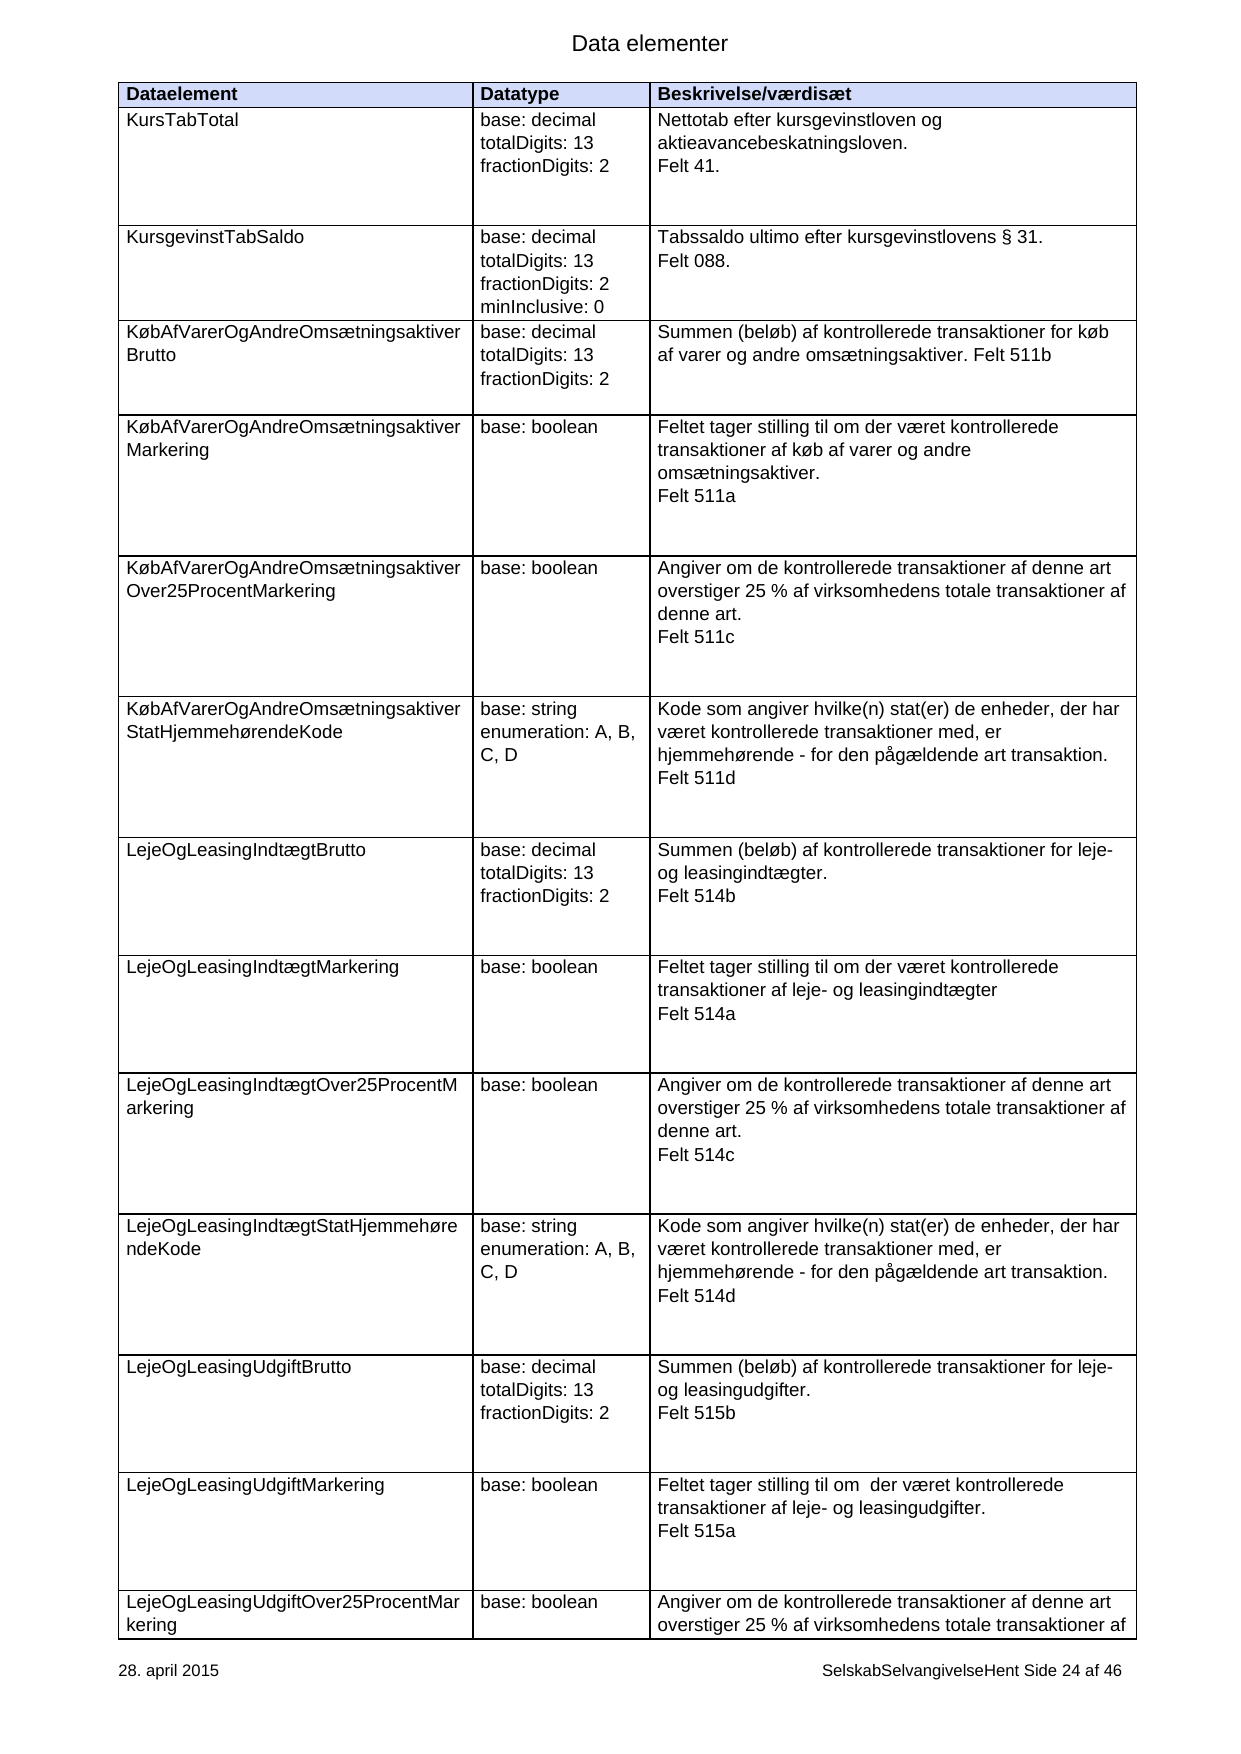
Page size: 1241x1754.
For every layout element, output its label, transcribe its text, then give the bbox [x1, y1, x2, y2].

table_cell LejeOgLeasingIndtægtStatHjemmehørendeKode [119, 1215, 472, 1354]
table_cell LejeOgLeasingIndtægtBrutto [119, 838, 472, 954]
table_header Datatype [474, 83, 649, 107]
table_cell LejeOgLeasingIndtægtOver25ProcentMarkering [119, 1074, 472, 1213]
table_cell base: string enumeration: A, B, C, D [474, 697, 649, 837]
table_cell Kode som angiver hvilke(n) stat(er) de enheder, der har været kontrollerede transaktioner med, er hjemmehørende - for den pågældende art transaktion. Felt 514d [651, 1215, 1136, 1354]
table_cell LejeOgLeasingIndtægtMarkering [119, 956, 472, 1072]
table_cell Summen (beløb) af kontrollerede transaktioner for køb af varer og andre omsætningsaktiver. Felt 511b [651, 321, 1136, 414]
table_cell base: decimal totalDigits: 13 fractionDigits: 2 [474, 321, 649, 414]
table_cell Angiver om de kontrollerede transaktioner af denne art overstiger 25 % af virksomhedens totale transaktioner af denne art. Felt 511c [651, 557, 1136, 696]
table_cell Kode som angiver hvilke(n) stat(er) de enheder, der har været kontrollerede transaktioner med, er hjemmehørende - for den pågældende art transaktion. Felt 511d [651, 697, 1136, 837]
table_cell base: boolean [474, 1074, 649, 1213]
table_cell KøbAfVarerOgAndreOmsætningsaktiverOver25ProcentMarkering [119, 557, 472, 696]
table_cell Feltet tager stilling til om der været kontrollerede transaktioner af køb af varer og andre omsætningsaktiver. Felt 511a [651, 416, 1136, 555]
table_cell base: boolean [474, 416, 649, 555]
table_cell Tabssaldo ultimo efter kursgevinstlovens § 31. Felt 088. [651, 226, 1136, 319]
table_cell base: decimal totalDigits: 13 fractionDigits: 2 [474, 1356, 649, 1472]
table_cell Nettotab efter kursgevinstloven og aktieavancebeskatningsloven. Felt 41. [651, 108, 1136, 224]
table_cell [651, 1591, 1136, 1638]
table_cell Feltet tager stilling til om der været kontrollerede transaktioner af leje- og leasingudgifter. Felt 515a [651, 1473, 1136, 1589]
table_header Dataelement [119, 83, 472, 107]
table_cell Feltet tager stilling til om der været kontrollerede transaktioner af leje- og leasingindtægter Felt 514a [651, 956, 1136, 1072]
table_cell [119, 1591, 472, 1638]
table_cell base: boolean [474, 557, 649, 696]
table_cell base: decimal totalDigits: 13 fractionDigits: 2 minInclusive: 0 [474, 226, 649, 319]
table_cell KøbAfVarerOgAndreOmsætningsaktiverMarkering [119, 416, 472, 555]
table_cell KøbAfVarerOgAndreOmsætningsaktiverBrutto [119, 321, 472, 414]
table_header Beskrivelse/værdisæt [651, 83, 1136, 107]
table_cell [474, 108, 649, 224]
table_cell base: decimal totalDigits: 13 fractionDigits: 2 [474, 838, 649, 954]
table_cell KursgevinstTabSaldo [119, 226, 472, 319]
table_cell base: boolean [474, 1591, 649, 1638]
table_cell Angiver om de kontrollerede transaktioner af denne art overstiger 25 % af virksomhedens totale transaktioner af denne art. Felt 514c [651, 1074, 1136, 1213]
table_cell Summen (beløb) af kontrollerede transaktioner for leje- og leasingudgifter. Felt 515b [651, 1356, 1136, 1472]
table_cell KursTabTotal [119, 108, 472, 224]
table_cell base: boolean [474, 956, 649, 1072]
table_cell base: string enumeration: A, B, C, D [474, 1215, 649, 1354]
table_cell LejeOgLeasingUdgiftMarkering [119, 1473, 472, 1589]
table_cell Summen (beløb) af kontrollerede transaktioner for leje- og leasingindtægter. Felt 514b [651, 838, 1136, 954]
table_cell base: boolean [474, 1473, 649, 1589]
table_cell LejeOgLeasingUdgiftBrutto [119, 1356, 472, 1472]
table_cell KøbAfVarerOgAndreOmsætningsaktiverStatHjemmehørendeKode [119, 697, 472, 837]
